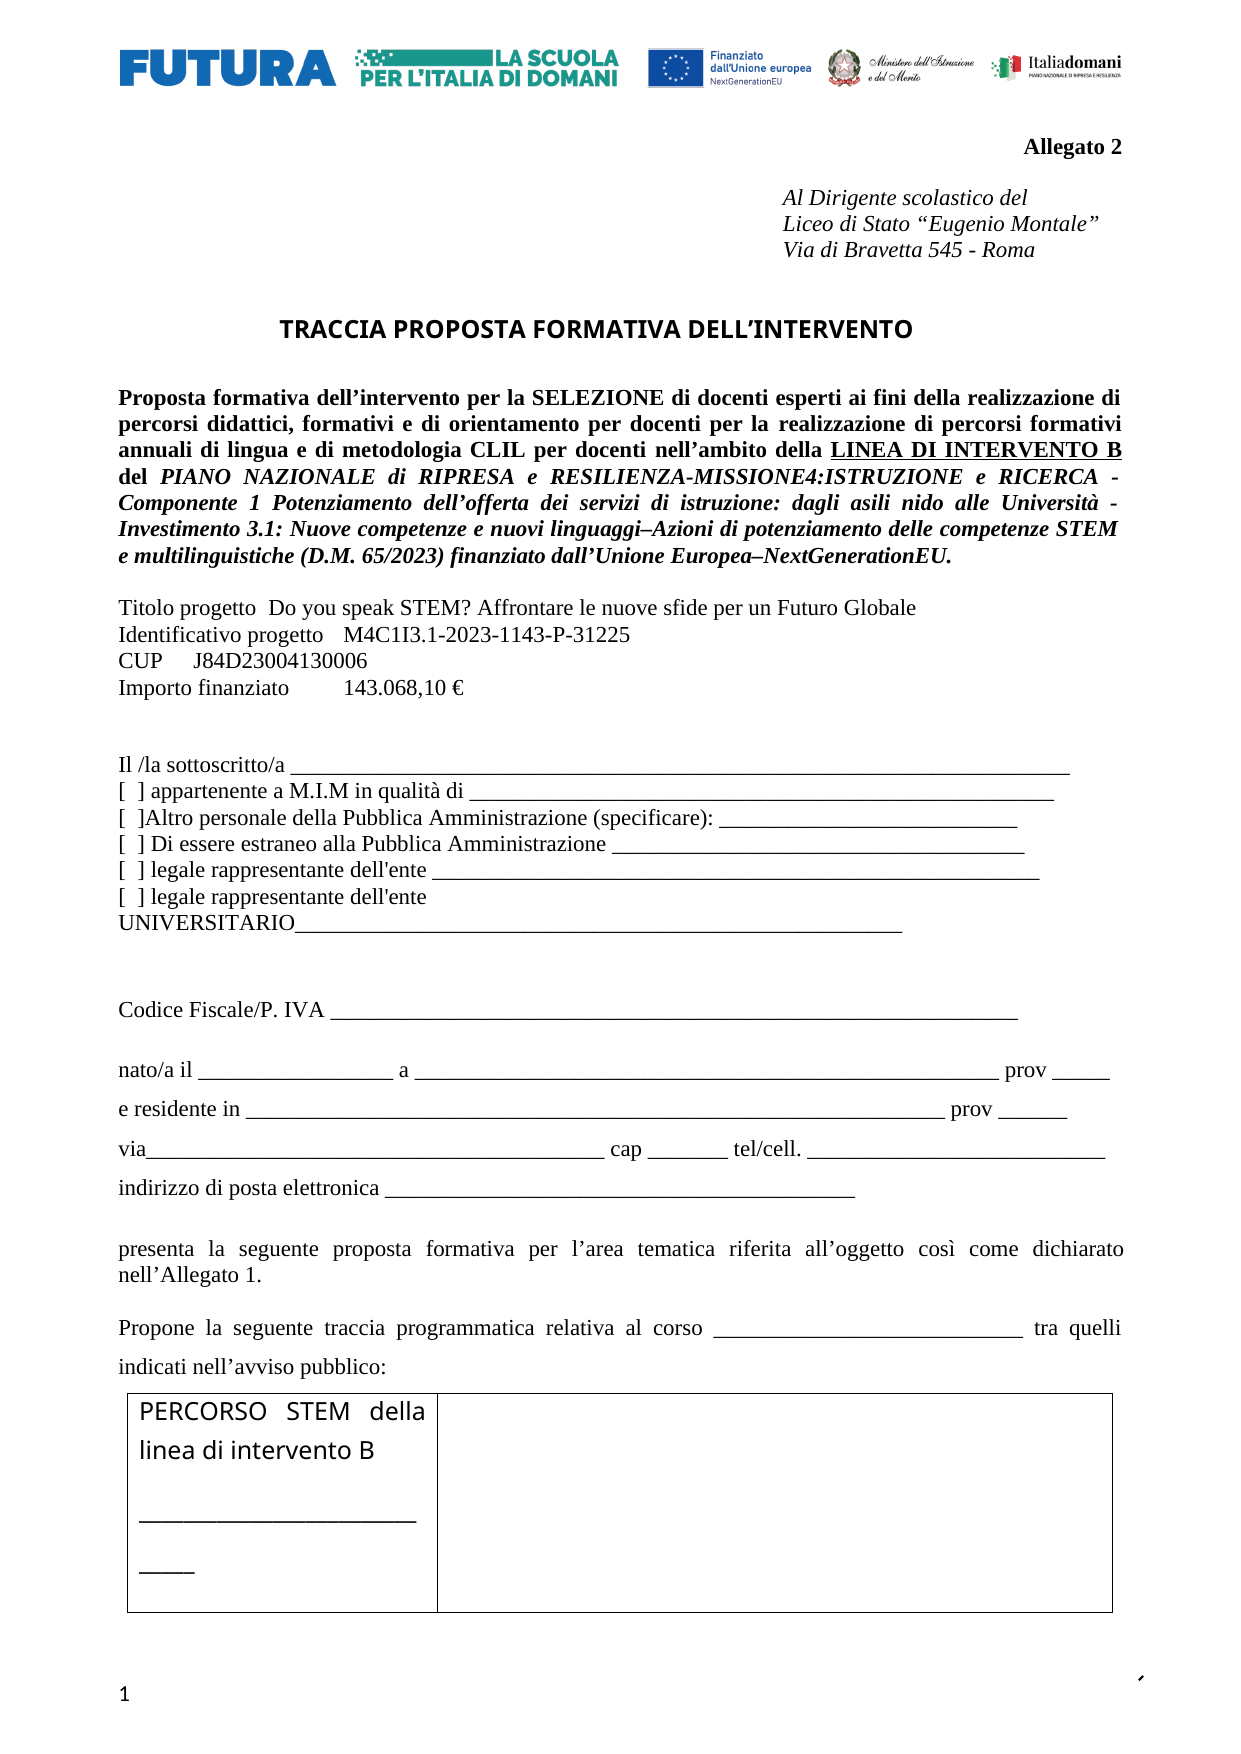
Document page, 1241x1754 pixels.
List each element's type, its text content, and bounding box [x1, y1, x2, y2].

text [ ] legale rappresentante dell'ente UNIVERSITARIO_____________________________________________________ [118, 883, 1122, 935]
text TRACCIA PROPOSTA FORMATIVA DELL’INTERVENTO [118, 312, 1074, 346]
text Liceo di Stato “Eugenio Montale” Via di Bravetta 545 - Roma [783, 210, 1127, 263]
text Propone la seguente traccia programmatica relativa al corso ___________________________ tra quelli indicati nell’avviso pubblico: [118, 1314, 1122, 1380]
text [ ] legale rappresentante dell'ente _____________________________________________________ [118, 856, 1122, 883]
text Titolo progetto Do you speak STEM? Affrontare le nuove sfide per un Futuro Globale [118, 594, 1122, 621]
picture [118, 47, 1123, 89]
text [ ] appartenente a M.I.M in qualità di ___________________________________________________ [118, 777, 1122, 804]
text Al Dirigente scolastico del [783, 184, 1127, 210]
table_header PERCORSO STEM della linea di intervento B ______________________________ [128, 1394, 437, 1612]
text CUP J84D23004130006 [118, 647, 1122, 673]
text Importo finanziato 143.068,10 € [118, 673, 1122, 700]
text Codice Fiscale/P. IVA ____________________________________________________________ [118, 996, 1122, 1022]
table_header [438, 1394, 1112, 1612]
text [ ]Altro personale della Pubblica Amministrazione (specificare): __________________________ [118, 804, 1122, 830]
text Proposta formativa dell’intervento per la SELEZIONE di docenti esperti ai fini della realizzazione di percorsi didattici, formativi e di orientamento per docenti per la realizzazione di percorsi formativi annuali di lingua e di metodologia CLIL per docenti nell’ambito della LINEA DI INTERVENTO B del PIANO NAZIONALE di RIPRESA e RESILIENZA-MISSIONE4:ISTRUZIONE e RICERCA - Componente 1 Potenziamento dell’offerta dei servizi di istruzione: dagli asili nido alle Università - Investimento 3.1: Nuove competenze e nuovi linguaggi–Azioni di potenziamento delle competenze STEM e multilinguistiche (D.M. 65/2023) finanziato dall’Unione Europea–NextGenerationEU. [118, 384, 1122, 568]
text Identificativo progetto M4C1I3.1-2023-1143-P-31225 [118, 621, 1122, 647]
text [ ] Di essere estraneo alla Pubblica Amministrazione ____________________________________ [118, 830, 1122, 856]
text Allegato 2 [118, 133, 1122, 159]
text presenta la seguente proposta formativa per l’area tematica riferita all’oggetto così come dichiarato nell’Allegato 1. [118, 1235, 1127, 1287]
text Il /la sottoscritto/a ____________________________________________________________________ [118, 751, 1122, 777]
text nato/a il _________________ a ___________________________________________________ prov _____ e residente in _____________________________________________________________ prov ______ via________________________________________ cap _______ tel/cell. __________________________ indirizzo di posta elettronica _________________________________________ [118, 1056, 1122, 1201]
